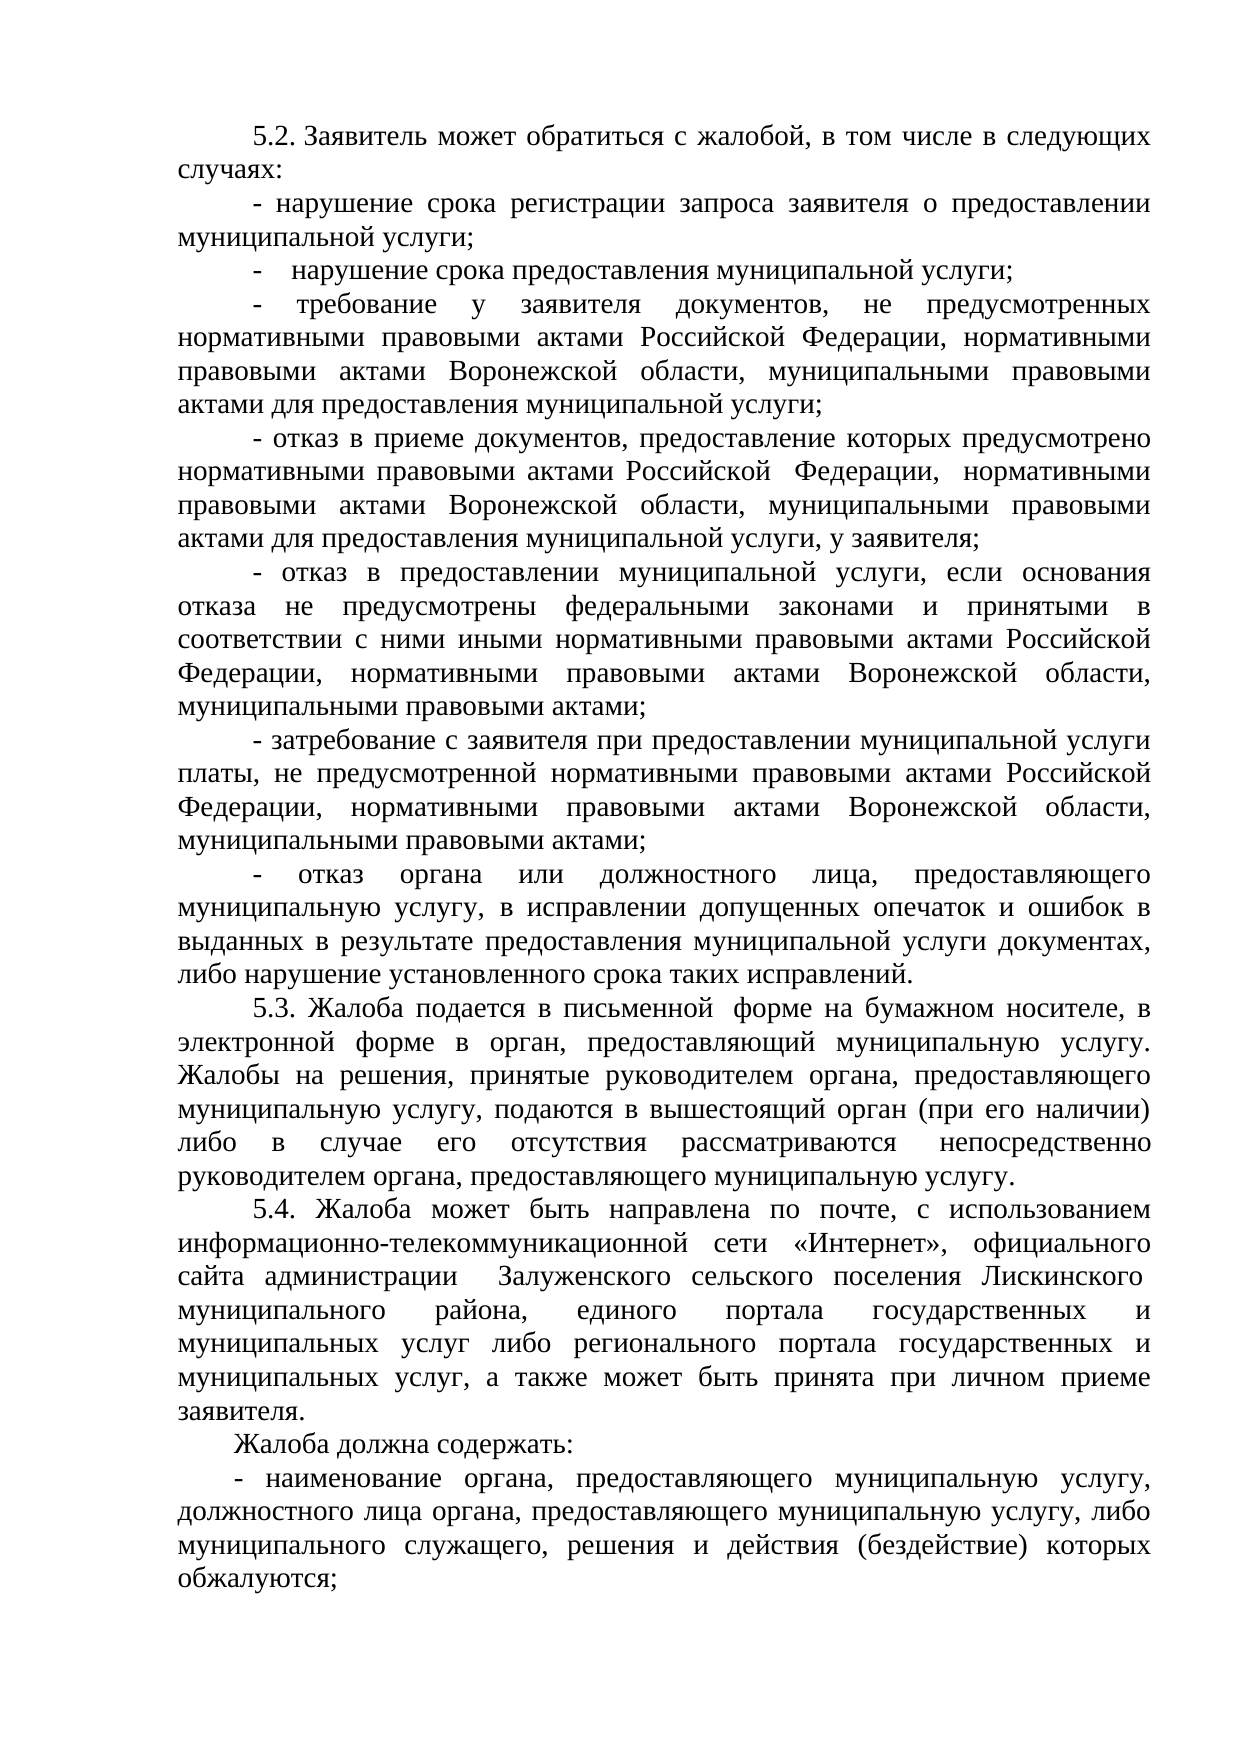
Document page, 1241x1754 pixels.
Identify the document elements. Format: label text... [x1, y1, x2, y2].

text - требование у заявителя документов, не предусмотренных нормативными правовыми актами Российской Федерации, нормативными правовыми актами Воронежской области, муниципальными правовыми актами для предоставления муниципальной услуги; [177, 286, 1152, 420]
text 5.2. Заявитель может обратиться с жалобой, в том числе в следующих случаях: [177, 118, 1152, 185]
text 5.3. Жалоба подается в письменной форме на бумажном носителе, в электронной форме в орган, предоставляющий муниципальную услугу. Жалобы на решения, принятые руководителем органа, предоставляющего муниципальную услугу, подаются в вышестоящий орган (при его наличии) либо в случае его отсутствия рассматриваются непосредственно руководителем органа, предоставляющего муниципальную услугу. [177, 990, 1152, 1191]
text Жалоба должна содержать: [177, 1426, 1152, 1460]
text - затребование с заявителя при предоставлении муниципальной услуги платы, не предусмотренной нормативными правовыми актами Российской Федерации, нормативными правовыми актами Воронежской области, муниципальными правовыми актами; [177, 722, 1152, 856]
text - наименование органа, предоставляющего муниципальную услугу, должностного лица органа, предоставляющего муниципальную услугу, либо муниципального служащего, решения и действия (бездействие) которых обжалуются; [177, 1460, 1152, 1594]
text 5.4. Жалоба может быть направлена по почте, с использованием информационно-телекоммуникационной сети «Интернет», официального сайта администрации Залуженского сельского поселения Лискинского муниципального района, единого портала государственных и муниципальных услуг либо регионального портала государственных и муниципальных услуг, а также может быть принята при личном приеме заявителя. [177, 1191, 1152, 1426]
text - отказ в предоставлении муниципальной услуги, если основания отказа не предусмотрены федеральными законами и принятыми в соответствии с ними иными нормативными правовыми актами Российской Федерации, нормативными правовыми актами Воронежской области, муниципальными правовыми актами; [177, 554, 1152, 722]
text - нарушение срока регистрации запроса заявителя о предоставлении муниципальной услуги; [177, 185, 1152, 252]
text - отказ органа или должностного лица, предоставляющего муниципальную услугу, в исправлении допущенных опечаток и ошибок в выданных в результате предоставления муниципальной услуги документах, либо нарушение установленного срока таких исправлений. [177, 856, 1152, 990]
text - отказ в приеме документов, предоставление которых предусмотрено нормативными правовыми актами Российской Федерации, нормативными правовыми актами Воронежской области, муниципальными правовыми актами для предоставления муниципальной услуги, у заявителя; [177, 420, 1152, 554]
text - нарушение срока предоставления муниципальной услуги; [177, 252, 1152, 286]
